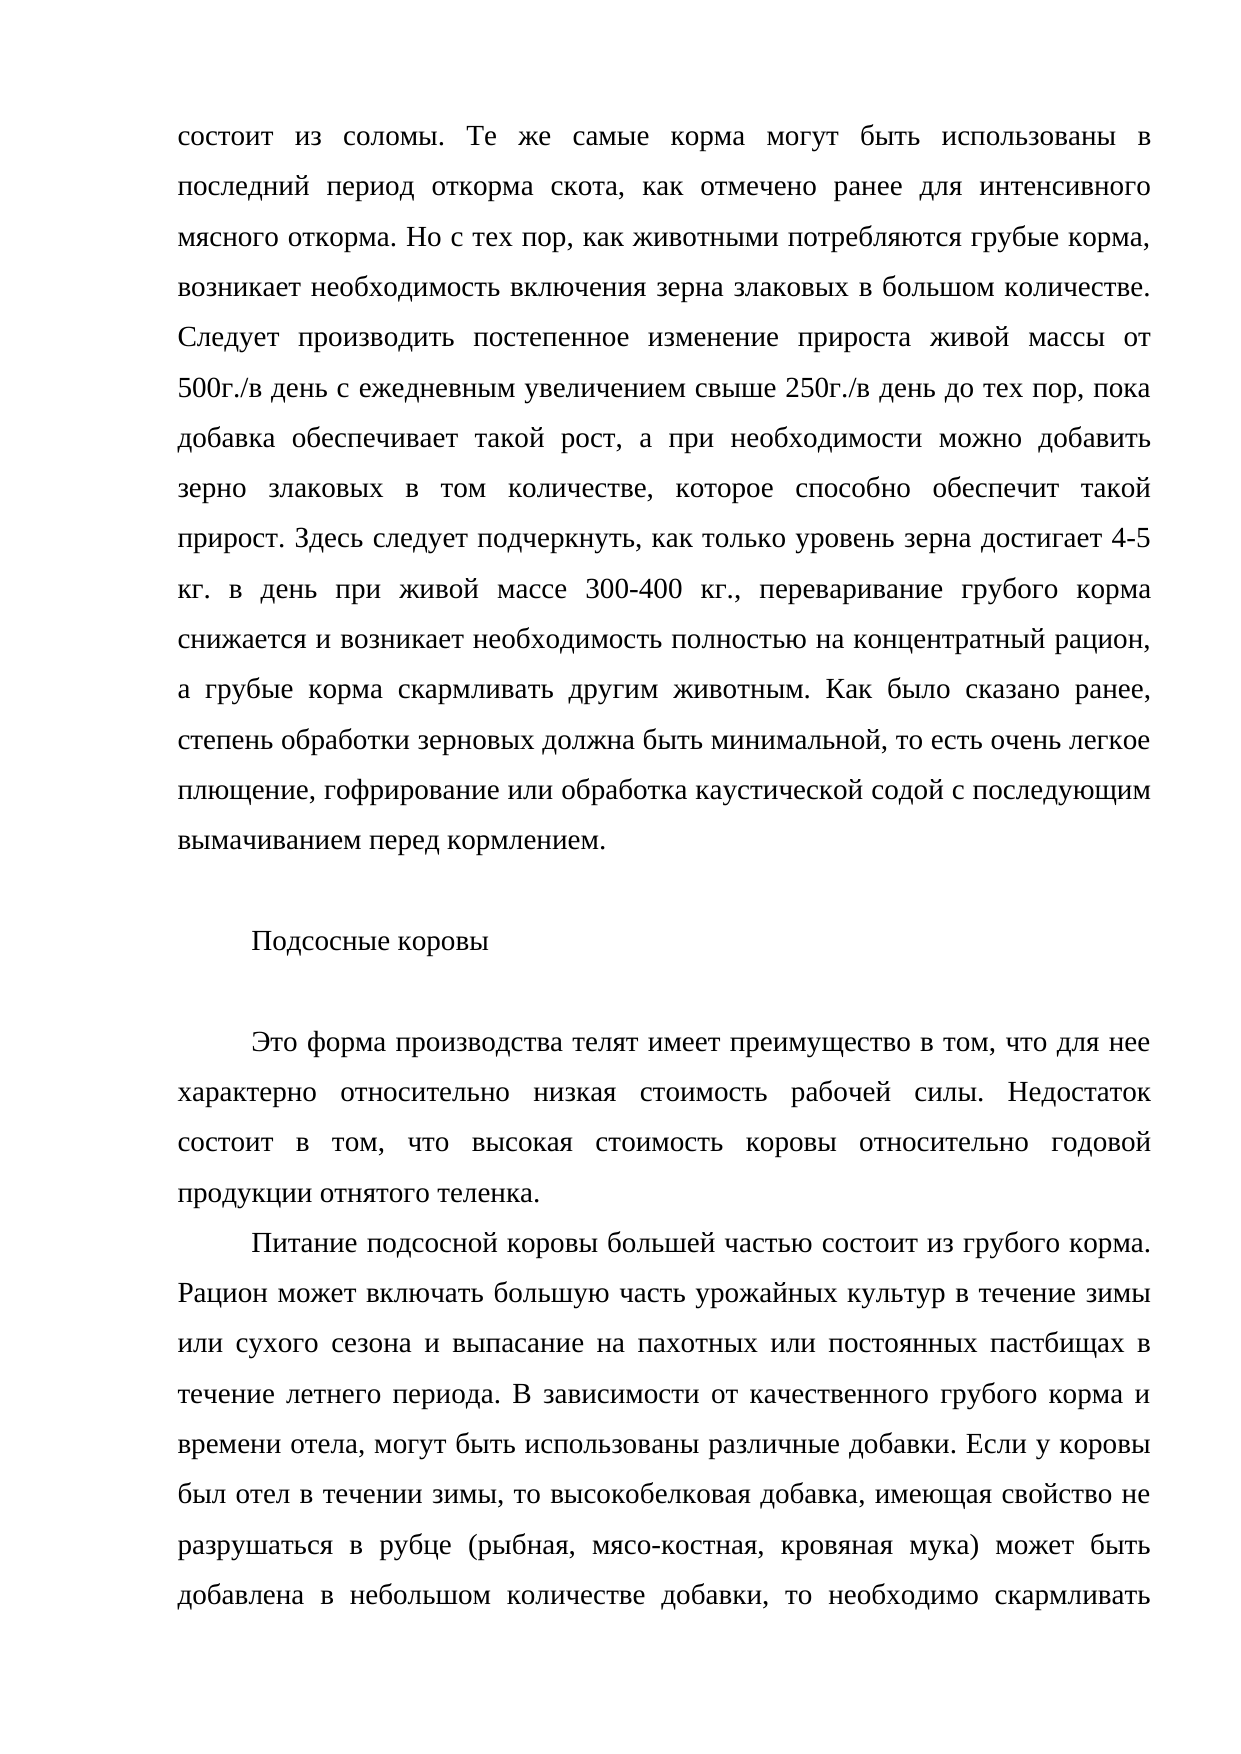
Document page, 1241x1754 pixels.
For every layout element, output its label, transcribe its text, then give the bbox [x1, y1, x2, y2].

text Это форма производства телят имеет преимущество в том, что для нее характерно относительно низкая стоимость рабочей силы. Недостаток состоит в том, что высокая стоимость коровы относительно годовой продукции отнятого теленка. [177, 1024, 1152, 1208]
text Подсосные коровы [177, 923, 1152, 957]
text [177, 118, 1152, 856]
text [177, 1225, 1152, 1611]
